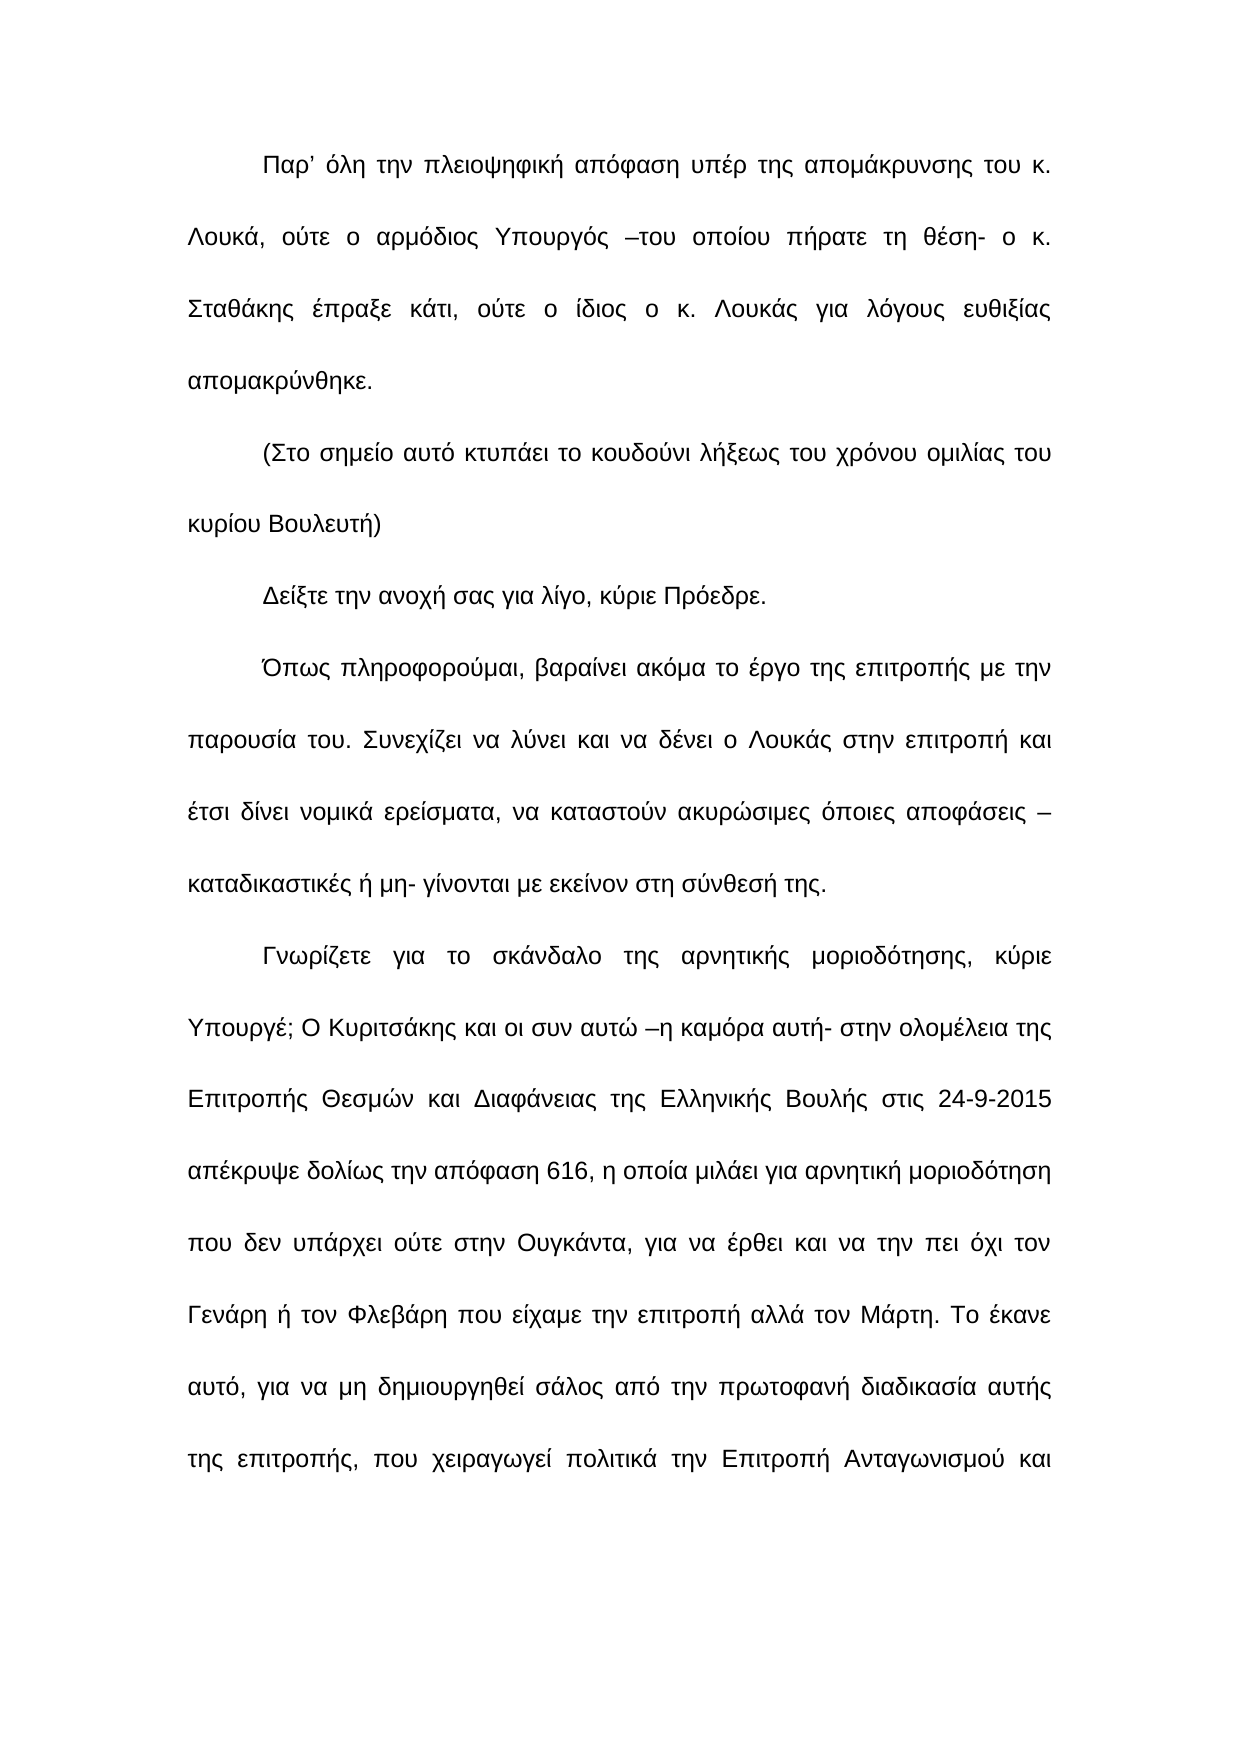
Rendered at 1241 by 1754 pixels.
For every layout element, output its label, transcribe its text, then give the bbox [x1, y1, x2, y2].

text (Στο σημείο αυτό κτυπάει το κουδούνι λήξεως του χρόνου ομιλίας του κυρίου Βουλευτή) [187, 437, 1053, 538]
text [187, 941, 1053, 1472]
text Δείξτε την ανοχή σας για λίγο, κύριε Πρόεδρε. [187, 581, 1053, 610]
text Όπως πληροφορούμαι, βαραίνει ακόμα το έργο της επιτροπής με την παρουσία του. Συνεχίζει να λύνει και να δένει ο Λουκάς στην επιτροπή και έτσι δίνει νομικά ερείσματα, να καταστούν ακυρώσιμες όποιες αποφάσεις –καταδικαστικές ή μη- γίνονται με εκείνον στη σύνθεσή της. [187, 653, 1053, 897]
text Παρ’ όλη την πλειοψηφική απόφαση υπέρ της απομάκρυνσης του κ. Λουκά, ούτε ο αρμόδιος Υπουργός –του οποίου πήρατε τη θέση- ο κ. Σταθάκης έπραξε κάτι, ούτε ο ίδιος ο κ. Λουκάς για λόγους ευθιξίας απομακρύνθηκε. [187, 150, 1053, 394]
